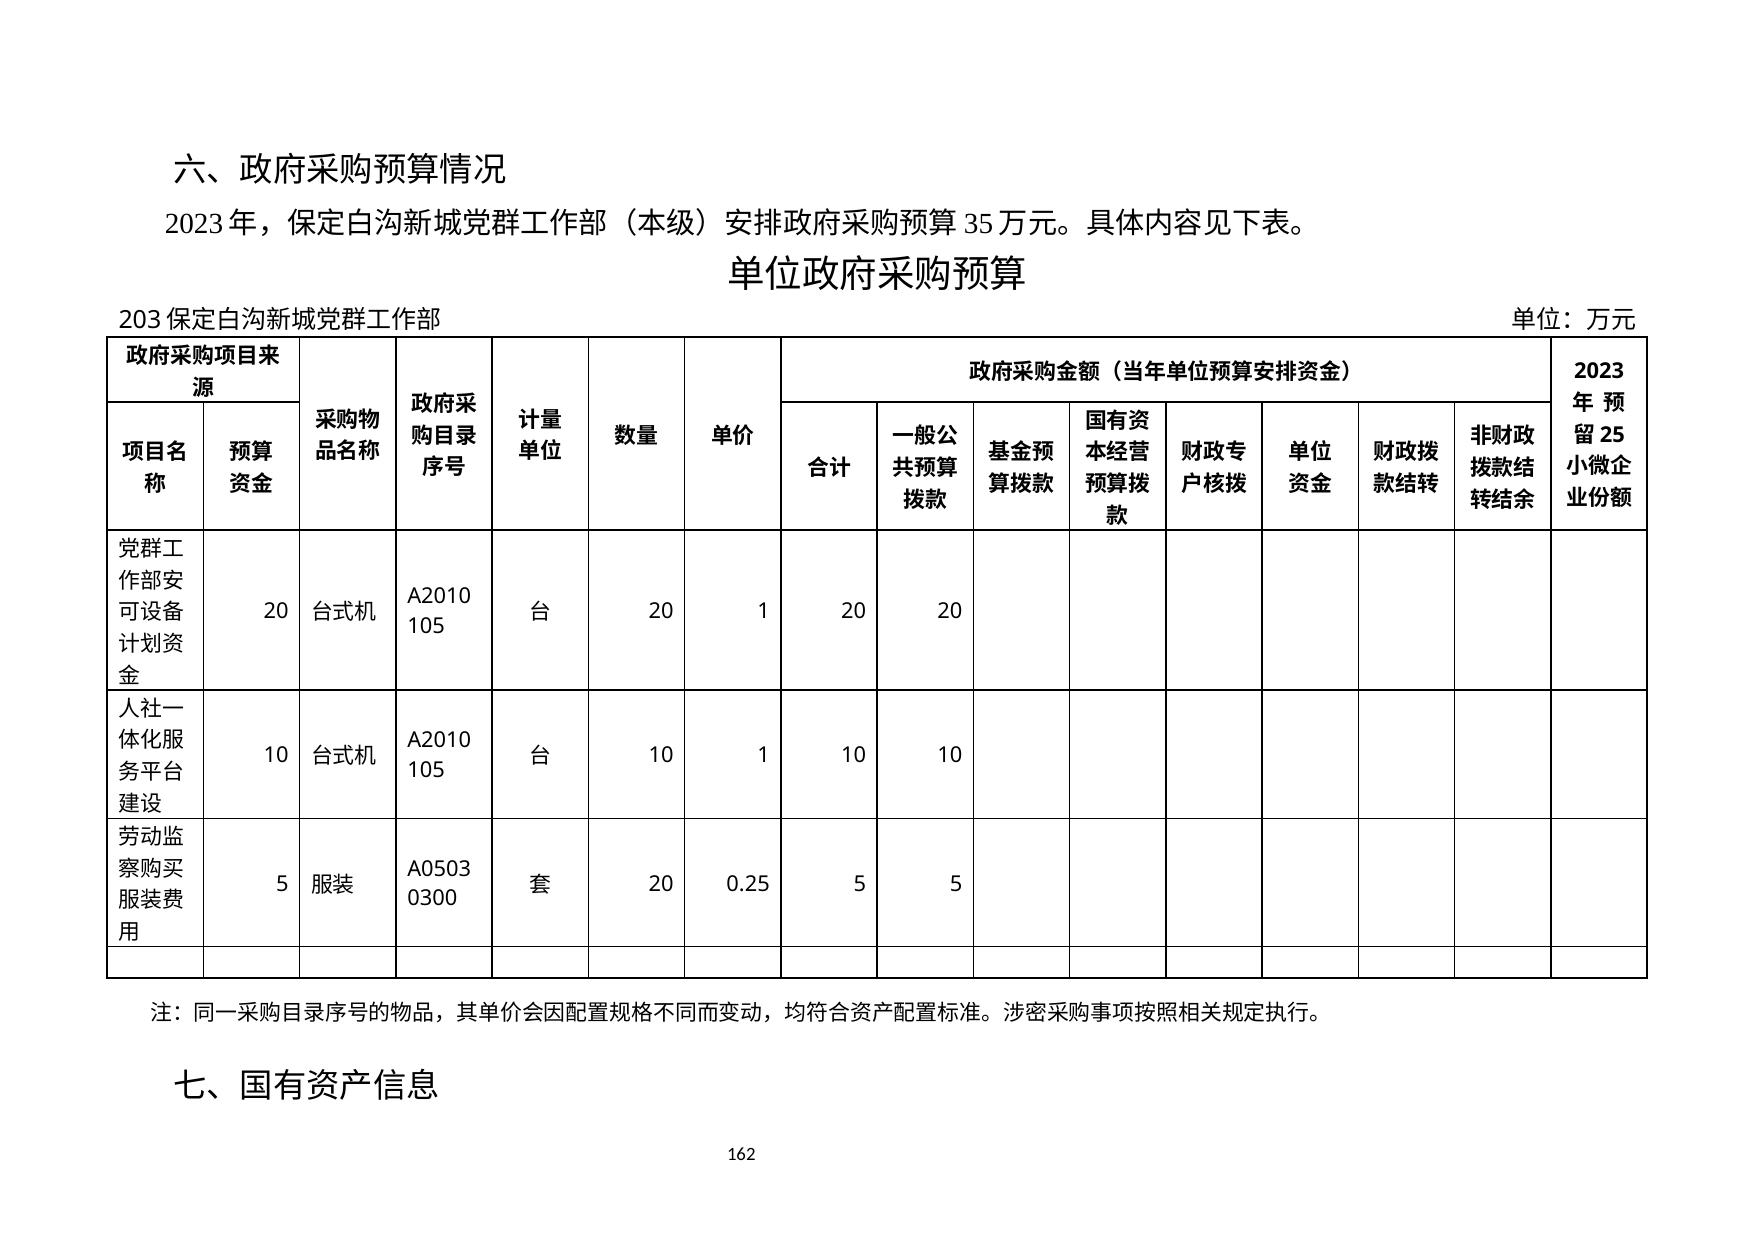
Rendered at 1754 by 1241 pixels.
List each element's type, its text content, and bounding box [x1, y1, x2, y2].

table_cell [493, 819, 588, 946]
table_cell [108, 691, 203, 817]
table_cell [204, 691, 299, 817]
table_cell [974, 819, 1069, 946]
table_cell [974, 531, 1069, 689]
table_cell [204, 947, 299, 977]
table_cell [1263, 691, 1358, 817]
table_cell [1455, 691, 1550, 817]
text 六、政府采购预算情况 [106, 143, 1648, 191]
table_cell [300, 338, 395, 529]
text 单位政府采购预算 [106, 244, 1648, 298]
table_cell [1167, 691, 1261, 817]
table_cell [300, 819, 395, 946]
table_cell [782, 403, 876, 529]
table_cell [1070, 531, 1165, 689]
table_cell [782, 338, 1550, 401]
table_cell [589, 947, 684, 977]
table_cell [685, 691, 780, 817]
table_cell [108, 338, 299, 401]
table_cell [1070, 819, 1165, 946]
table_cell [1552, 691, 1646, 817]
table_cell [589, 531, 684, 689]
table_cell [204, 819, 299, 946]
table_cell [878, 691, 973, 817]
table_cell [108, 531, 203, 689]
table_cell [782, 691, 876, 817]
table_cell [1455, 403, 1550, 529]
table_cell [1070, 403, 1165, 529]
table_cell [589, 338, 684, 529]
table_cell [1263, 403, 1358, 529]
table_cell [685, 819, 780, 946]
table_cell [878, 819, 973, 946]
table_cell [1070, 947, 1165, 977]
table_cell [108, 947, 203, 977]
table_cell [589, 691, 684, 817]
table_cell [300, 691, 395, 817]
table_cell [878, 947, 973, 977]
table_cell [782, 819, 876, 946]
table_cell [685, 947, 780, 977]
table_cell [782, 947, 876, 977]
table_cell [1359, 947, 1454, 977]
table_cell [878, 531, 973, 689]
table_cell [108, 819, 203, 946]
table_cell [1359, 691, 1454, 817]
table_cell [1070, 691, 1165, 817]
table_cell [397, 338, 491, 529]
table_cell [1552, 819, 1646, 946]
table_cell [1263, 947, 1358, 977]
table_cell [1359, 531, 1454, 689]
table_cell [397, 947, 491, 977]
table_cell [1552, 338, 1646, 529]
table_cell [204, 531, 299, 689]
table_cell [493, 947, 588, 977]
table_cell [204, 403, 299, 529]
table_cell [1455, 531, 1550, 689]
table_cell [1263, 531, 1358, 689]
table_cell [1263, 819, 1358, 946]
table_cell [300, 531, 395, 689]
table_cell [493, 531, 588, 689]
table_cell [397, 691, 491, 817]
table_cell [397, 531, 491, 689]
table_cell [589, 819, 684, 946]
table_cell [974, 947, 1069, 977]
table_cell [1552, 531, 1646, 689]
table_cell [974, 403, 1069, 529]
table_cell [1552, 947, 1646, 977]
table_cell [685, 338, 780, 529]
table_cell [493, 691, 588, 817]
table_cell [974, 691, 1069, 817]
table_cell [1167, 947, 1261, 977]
text 2023年，保定白沟新城党群工作部（本级）安排政府采购预算35万元。具体内容见下表。 [106, 192, 1648, 244]
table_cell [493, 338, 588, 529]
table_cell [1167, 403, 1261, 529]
text 注：同一采购目录序号的物品，其单价会因配置规格不同而变动，均符合资产配置标准。涉密采购事项按照相关规定执行。 [106, 979, 1648, 1031]
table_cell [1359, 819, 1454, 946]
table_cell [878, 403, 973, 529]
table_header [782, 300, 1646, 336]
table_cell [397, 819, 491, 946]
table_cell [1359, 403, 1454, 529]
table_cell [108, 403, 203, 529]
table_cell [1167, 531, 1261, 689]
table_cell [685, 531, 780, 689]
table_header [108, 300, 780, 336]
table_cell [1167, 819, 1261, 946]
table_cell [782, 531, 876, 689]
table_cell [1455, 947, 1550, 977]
text 七、国有资产信息 [106, 1058, 1648, 1107]
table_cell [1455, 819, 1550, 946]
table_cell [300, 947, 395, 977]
